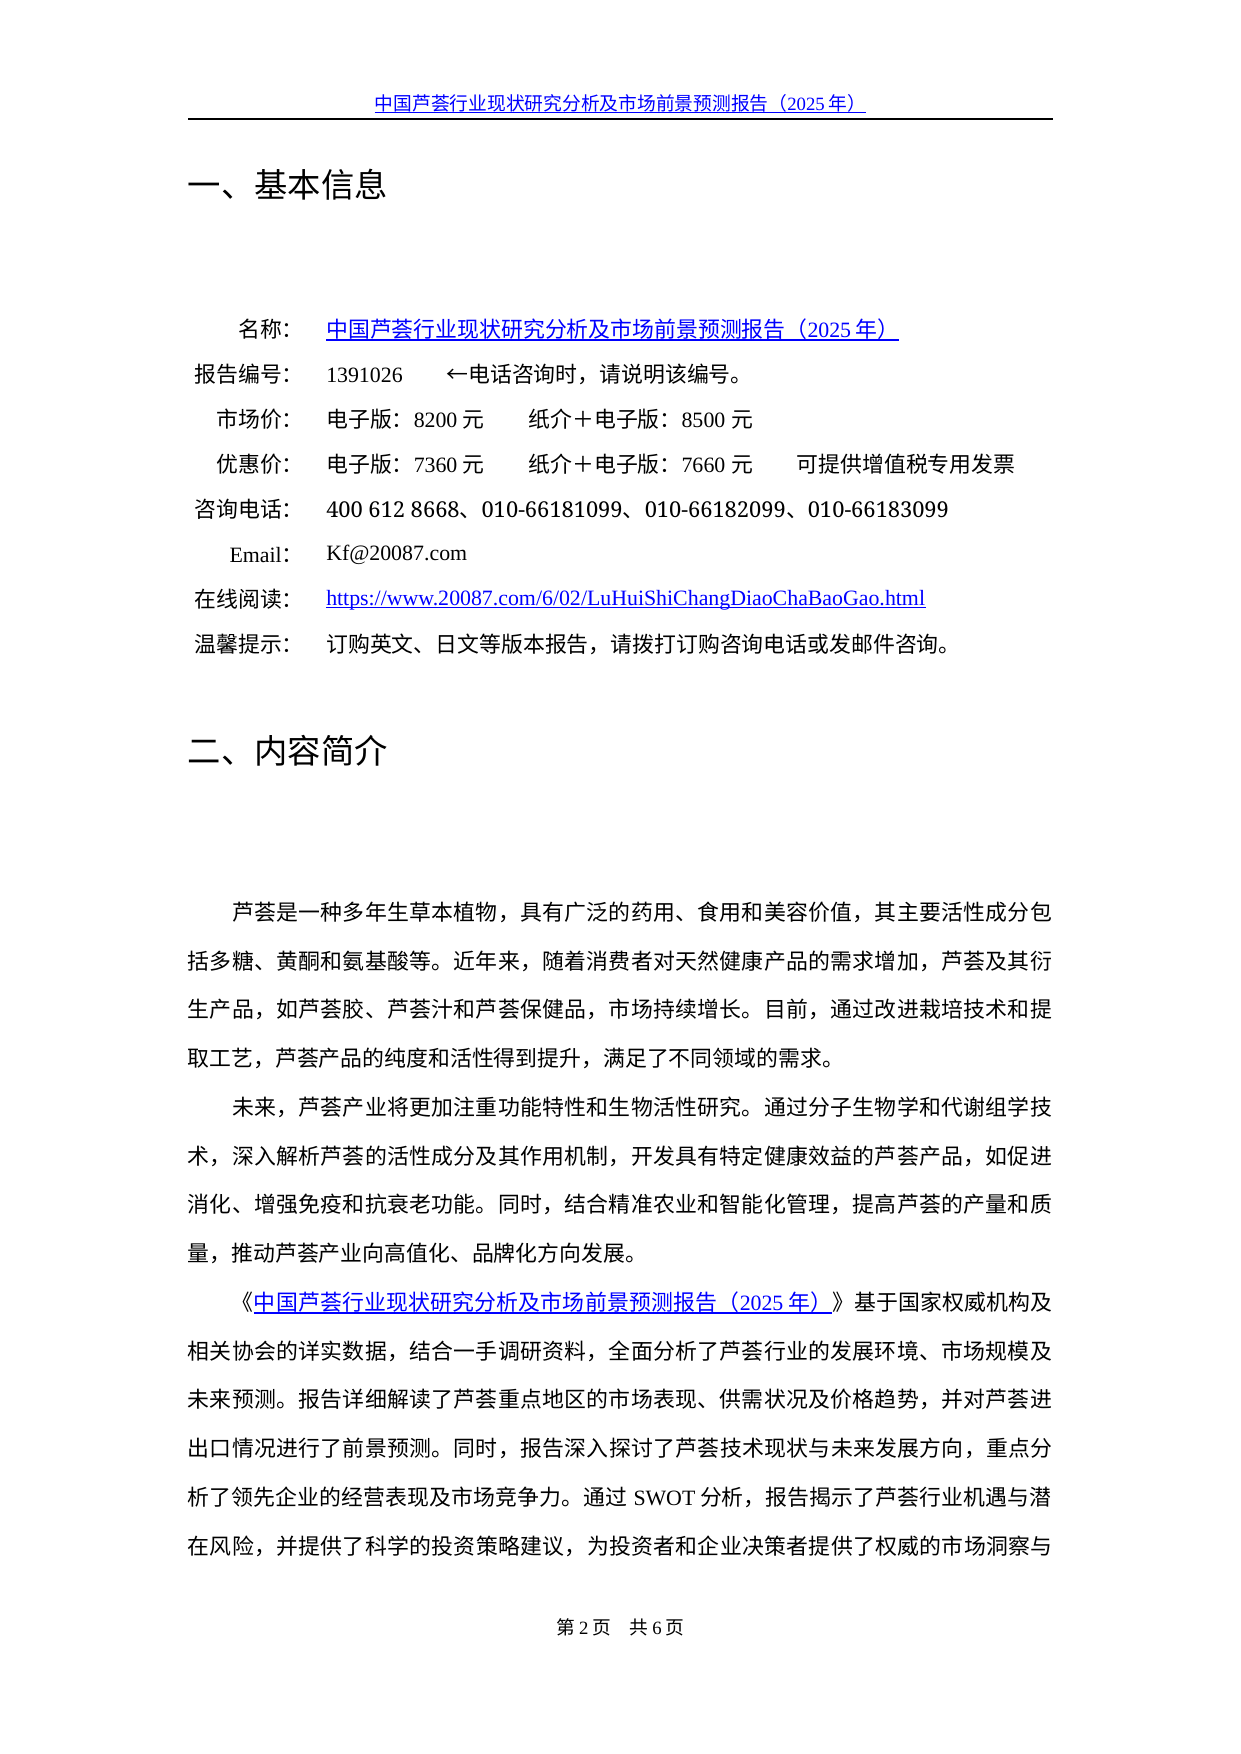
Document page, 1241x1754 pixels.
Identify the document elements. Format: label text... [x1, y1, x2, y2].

table_cell 市场价： [167, 402, 315, 447]
table_header 中国芦荟行业现状研究分析及市场前景预测报告（2025年） [315, 312, 1073, 357]
table_cell 400 612 8668、010-66181099、010-66182099、010-66183099 [315, 492, 1073, 537]
table_cell 温馨提示： [167, 627, 315, 672]
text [187, 894, 1053, 1561]
table_cell Email： [167, 537, 315, 582]
table_cell 优惠价： [167, 447, 315, 492]
table_cell 报告编号： [167, 357, 315, 402]
table_cell 1391026 ←电话咨询时，请说明该编号。 [315, 357, 1073, 402]
title 一、基本信息 [187, 150, 1053, 215]
title 二、内容简介 [187, 717, 1053, 782]
table_cell Kf@20087.com [315, 537, 1073, 582]
table_cell 电子版：8200 元 纸介＋电子版：8500 元 [315, 402, 1073, 447]
table_cell 在线阅读： [167, 582, 315, 627]
table_cell 咨询电话： [167, 492, 315, 537]
table_cell 订购英文、日文等版本报告，请拨打订购咨询电话或发邮件咨询。 [315, 627, 1073, 672]
table_cell [315, 582, 1073, 627]
table_header 名称： [167, 312, 315, 357]
table_cell 电子版：7360 元 纸介＋电子版：7660 元 可提供增值税专用发票 [315, 447, 1073, 492]
